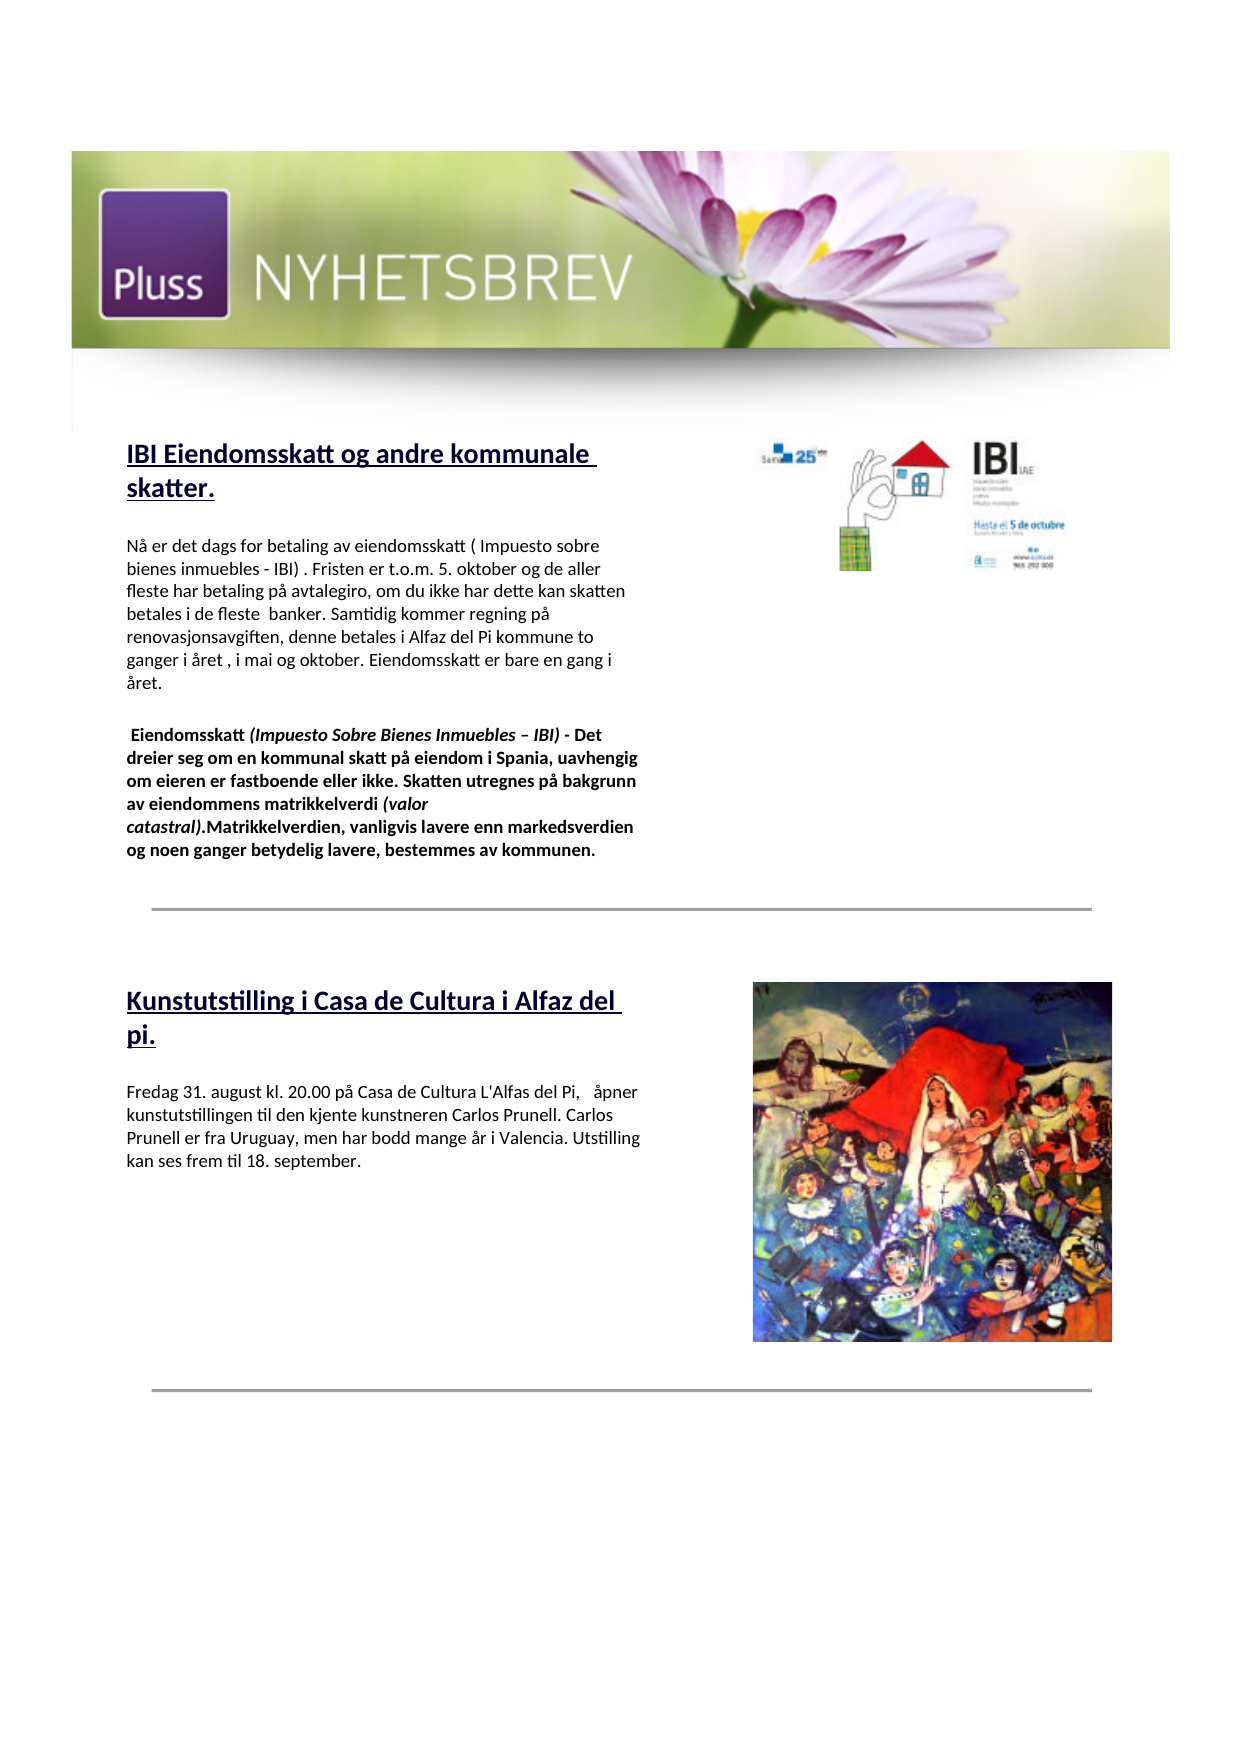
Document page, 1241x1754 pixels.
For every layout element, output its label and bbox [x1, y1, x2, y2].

table_cell [70, 434, 1170, 1465]
picture [752, 436, 1113, 571]
picture [752, 982, 1113, 1342]
picture [71, 151, 1170, 433]
